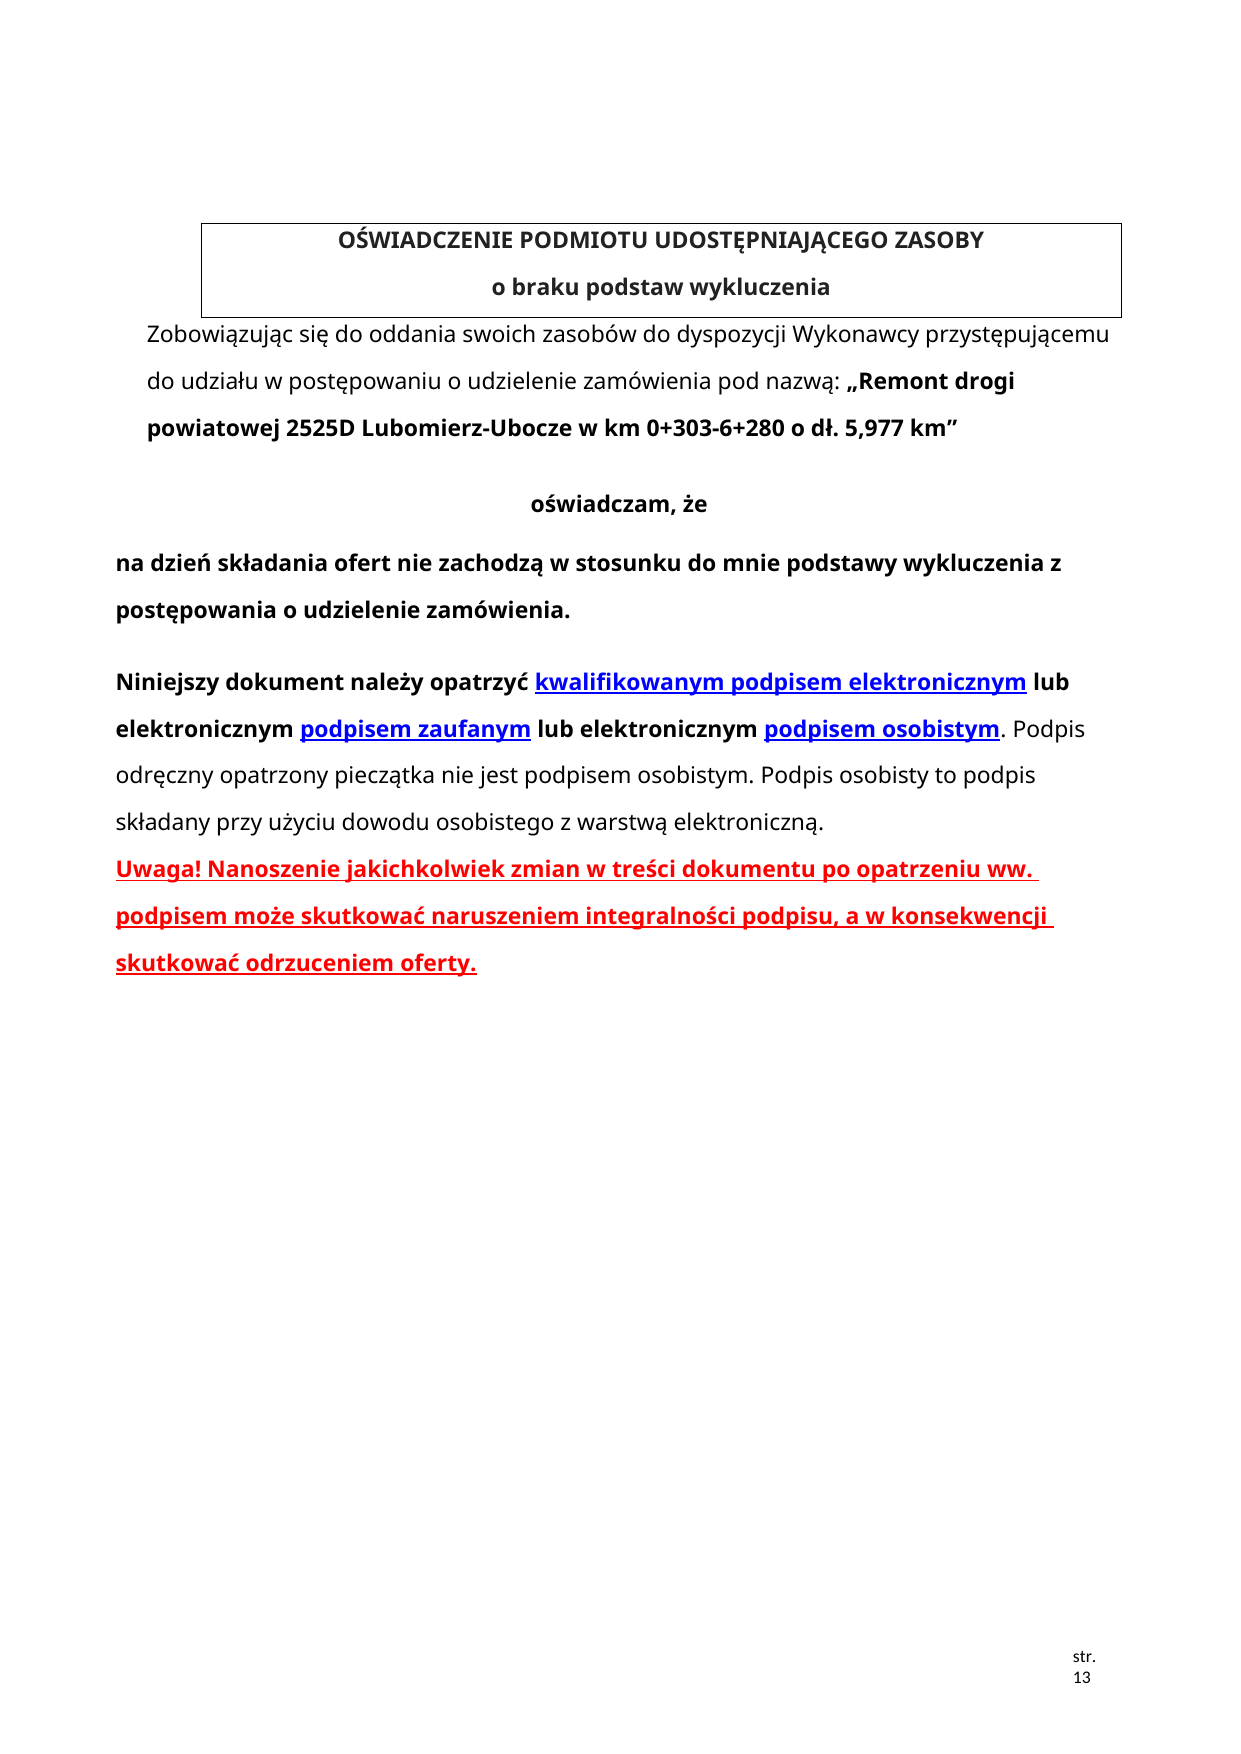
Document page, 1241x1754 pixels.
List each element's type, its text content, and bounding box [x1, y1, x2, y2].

text Niniejszy dokument należy opatrzyć kwalifikowanym podpisem elektronicznym lub elektronicznym podpisem zaufanym lub elektronicznym podpisem osobistym. Podpis odręczny opatrzony pieczątka nie jest podpisem osobistym. Podpis osobisty to podpis składany przy użyciu dowodu osobistego z warstwą elektroniczną. [115, 666, 1122, 837]
text Uwaga! Nanoszenie jakichkolwiek zmian w treści dokumentu po opatrzeniu ww. podpisem może skutkować naruszeniem integralności podpisu, a w konsekwencji skutkować odrzuceniem oferty. [115, 853, 1122, 978]
text oświadczam, że [115, 487, 1122, 519]
text Zobowiązując się do oddania swoich zasobów do dyspozycji Wykonawcy przystępującemu do udziału w postępowaniu o udzielenie zamówienia pod nazwą: „Remont drogi powiatowej 2525D Lubomierz-Ubocze w km 0+303-6+280 o dł. 5,977 km” [147, 318, 1122, 443]
table_header OŚWIADCZENIE PODMIOTU UDOSTĘPNIAJĄCEGO ZASOBY o braku podstaw wykluczenia [202, 224, 1121, 317]
text na dzień składania ofert nie zachodzą w stosunku do mnie podstawy wykluczenia z postępowania o udzielenie zamówienia. [115, 547, 1122, 625]
